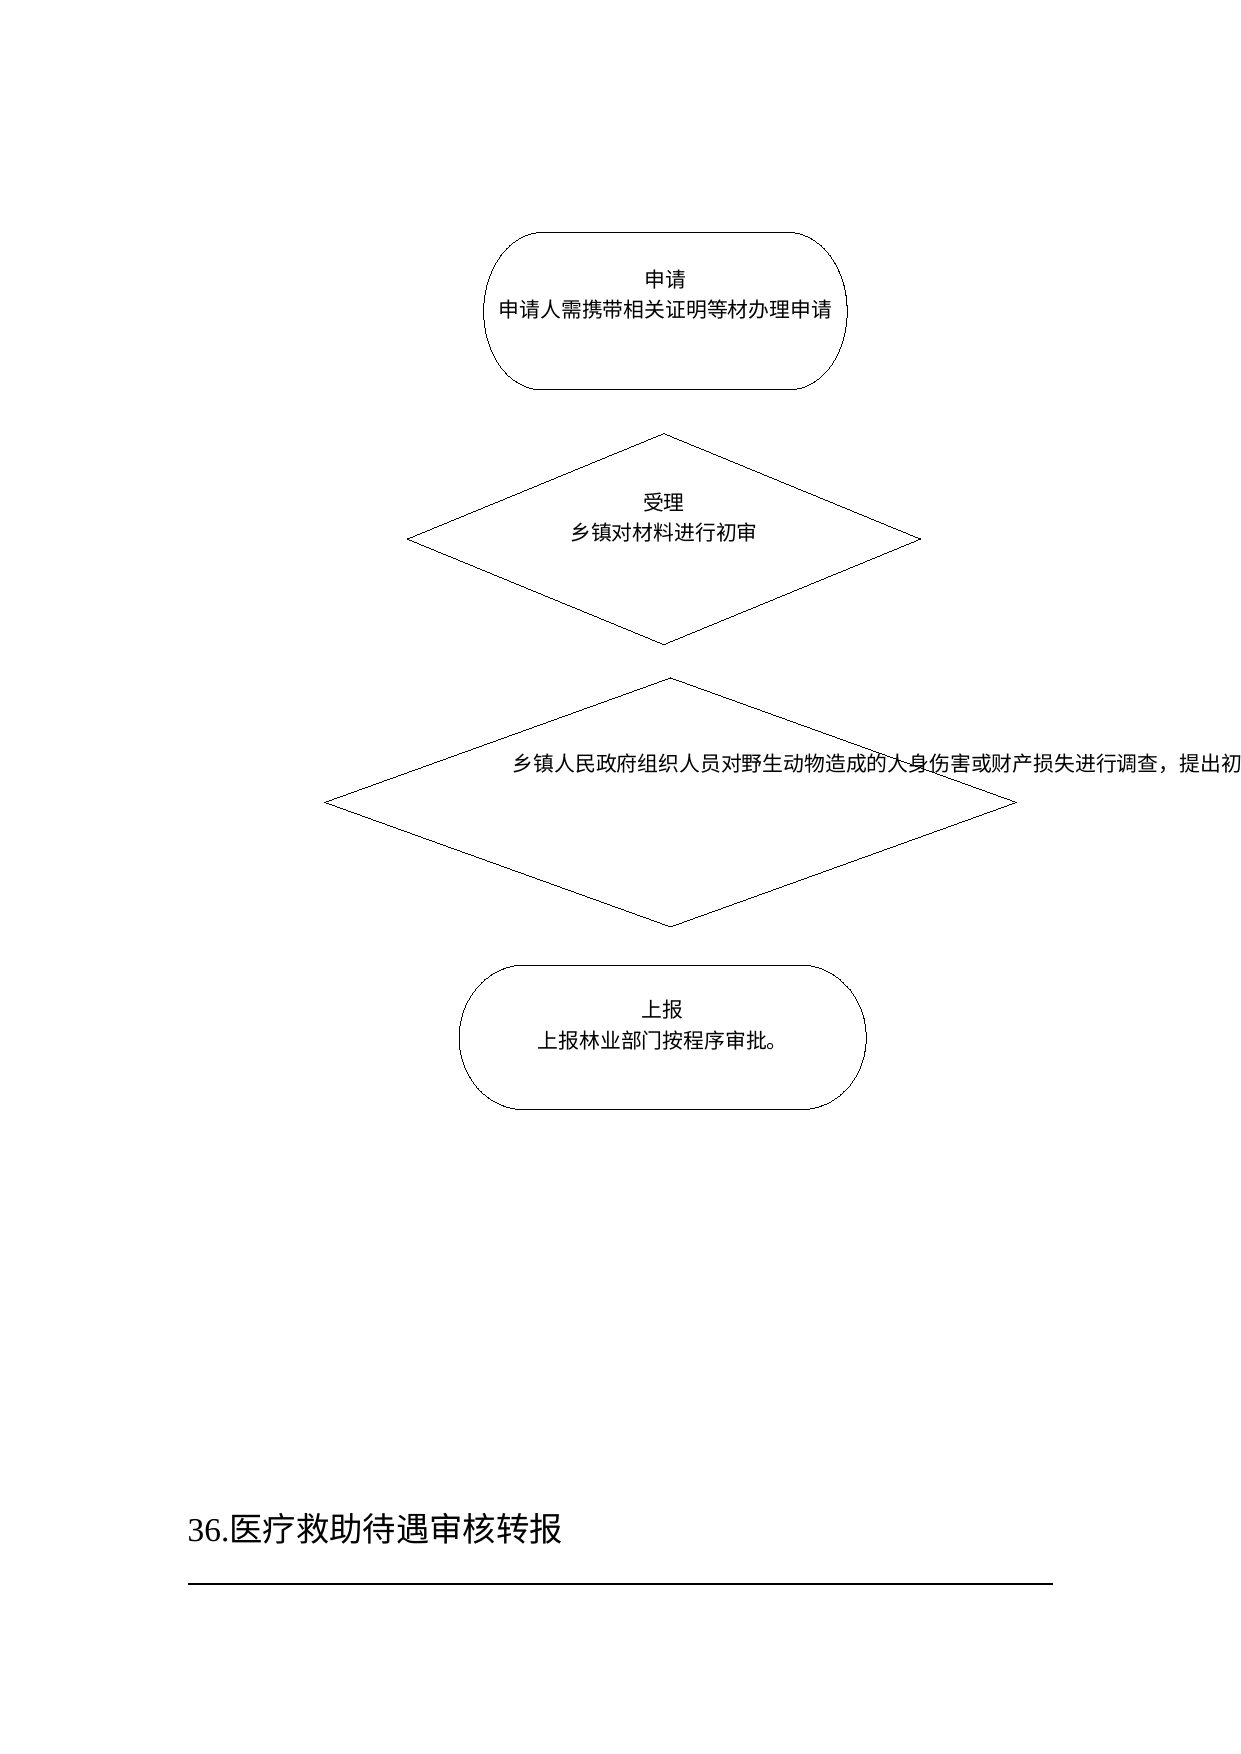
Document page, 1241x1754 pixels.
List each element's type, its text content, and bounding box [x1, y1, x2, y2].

text 36.医疗救助待遇审核转报 [187, 1494, 1053, 1559]
